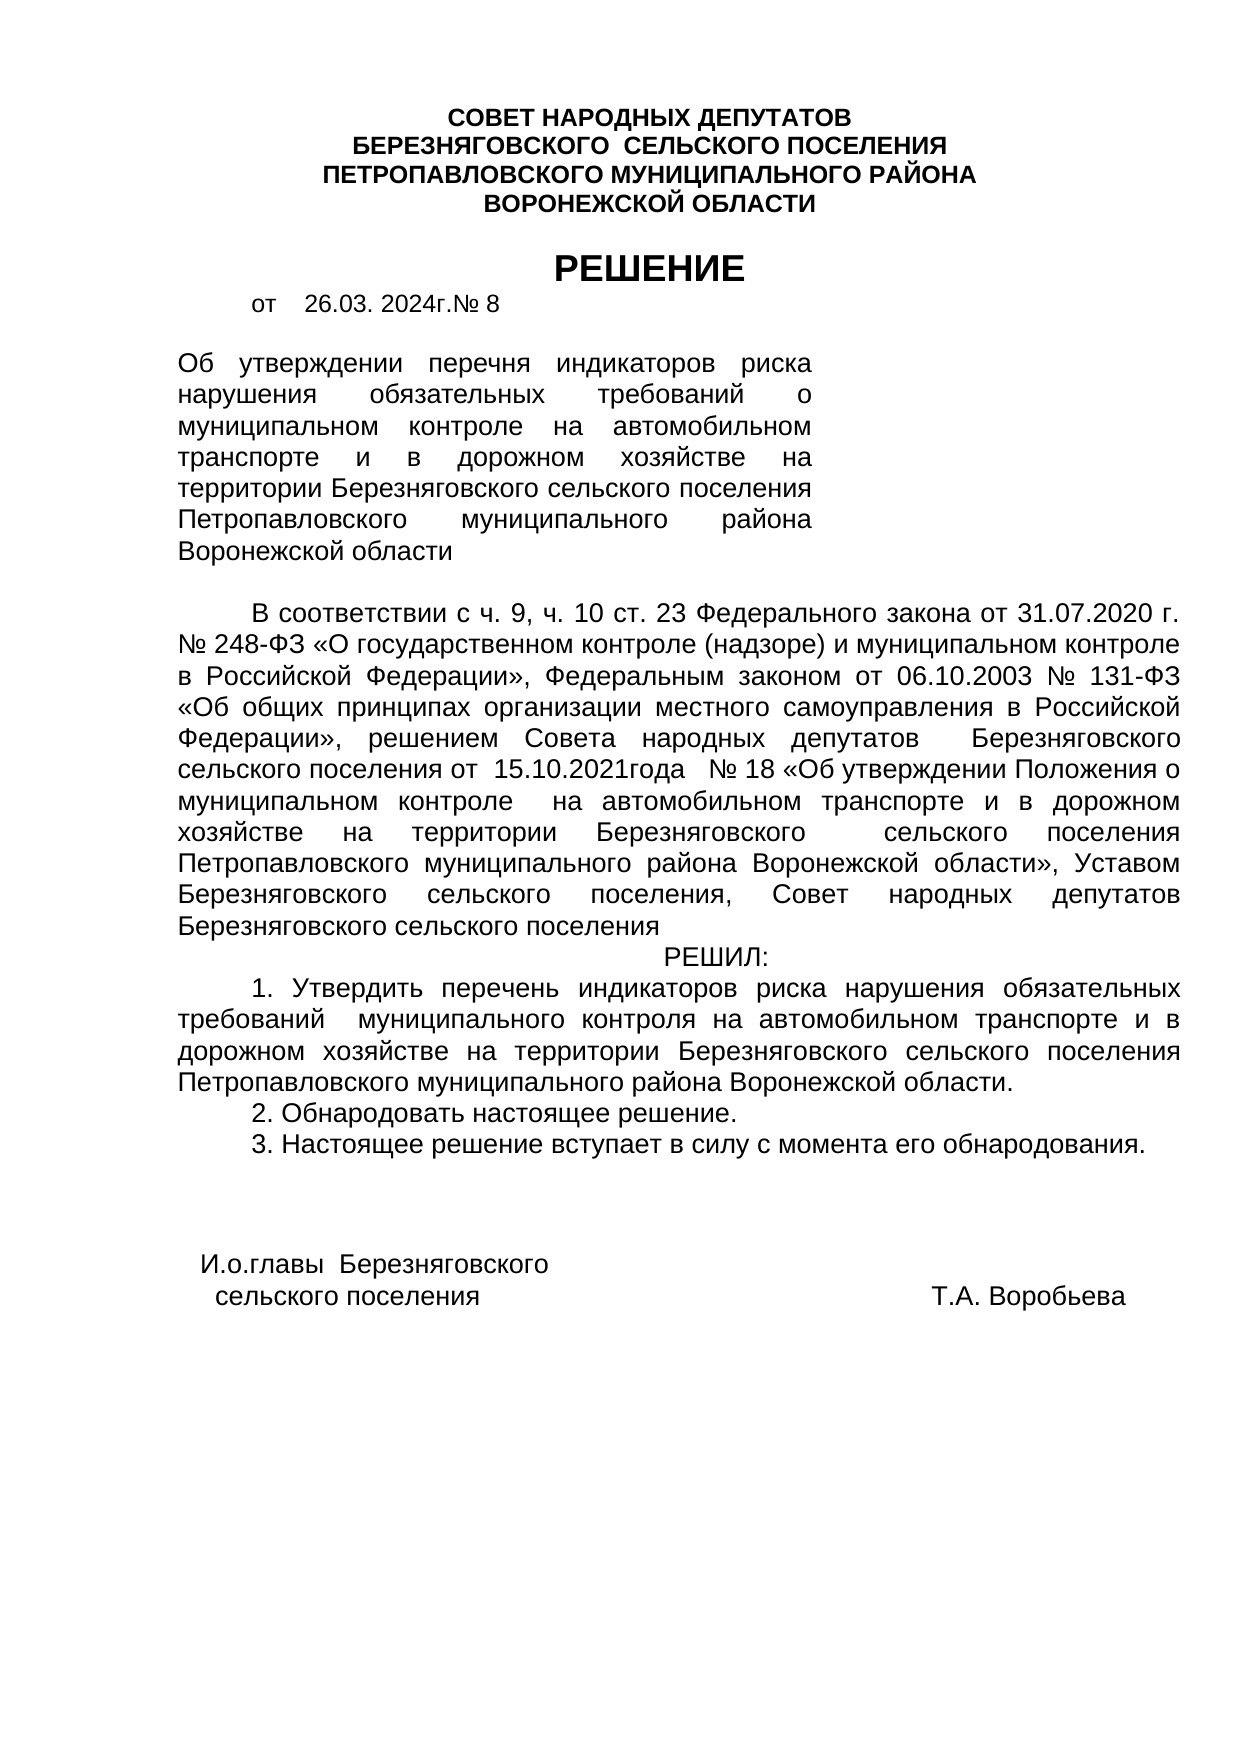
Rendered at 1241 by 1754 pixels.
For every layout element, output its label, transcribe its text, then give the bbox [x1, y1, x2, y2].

text 1. Утвердить перечень индикаторов риска нарушения обязательных требований муниципального контроля на автомобильном транспорте и в дорожном хозяйстве на территории Березняговского сельского поселения Петропавловского муниципального района Воронежской области. [177, 972, 1181, 1097]
text сельского поселения Т.А. Воробьева [177, 1279, 1181, 1311]
text СОВЕТ НАРОДНЫХ ДЕПУТАТОВ [118, 103, 1181, 131]
text РЕШЕНИЕ [118, 246, 1181, 289]
text И.о.главы Березняговского [177, 1248, 1181, 1279]
text БЕРЕЗНЯГОВСКОГО СЕЛЬСКОГО ПОСЕЛЕНИЯ [118, 131, 1181, 160]
title РЕШИЛ: [177, 941, 1181, 972]
text ВОРОНЕЖСКОЙ ОБЛАСТИ [118, 189, 1181, 218]
text 3. Настоящее решение вступает в силу с момента его обнародования. [177, 1128, 1181, 1159]
text ПЕТРОПАВЛОВСКОГО МУНИЦИПАЛЬНОГО РАЙОНА [118, 160, 1181, 189]
text 2. Обнародовать настоящее решение. [177, 1097, 1181, 1128]
title Об утверждении перечня индикаторов риска нарушения обязательных требований о муниципальном контроле на автомобильном транспорте и в дорожном хозяйстве на территории Березняговского сельского поселения Петропавловского муниципального района Воронежской области [177, 347, 812, 566]
title В соответствии с ч. 9, ч. 10 ст. 23 Федерального закона от 31.07.2020 г. № 248-ФЗ «О государственном контроле (надзоре) и муниципальном контроле в Российской Федерации», Федеральным законом от 06.10.2003 № 131-ФЗ «Об общих принципах организации местного самоуправления в Российской Федерации», решением Совета народных депутатов Березняговского сельского поселения от 15.10.2021года № 18 «Об утверждении Положения о муниципальном контроле на автомобильном транспорте и в дорожном хозяйстве на территории Березняговского сельского поселения Петропавловского муниципального района Воронежской области», Уставом Березняговского сельского поселения, Совет народных депутатов Березняговского сельского поселения [177, 597, 1181, 941]
text от 26.03. 2024г.№ 8 [177, 289, 1181, 318]
